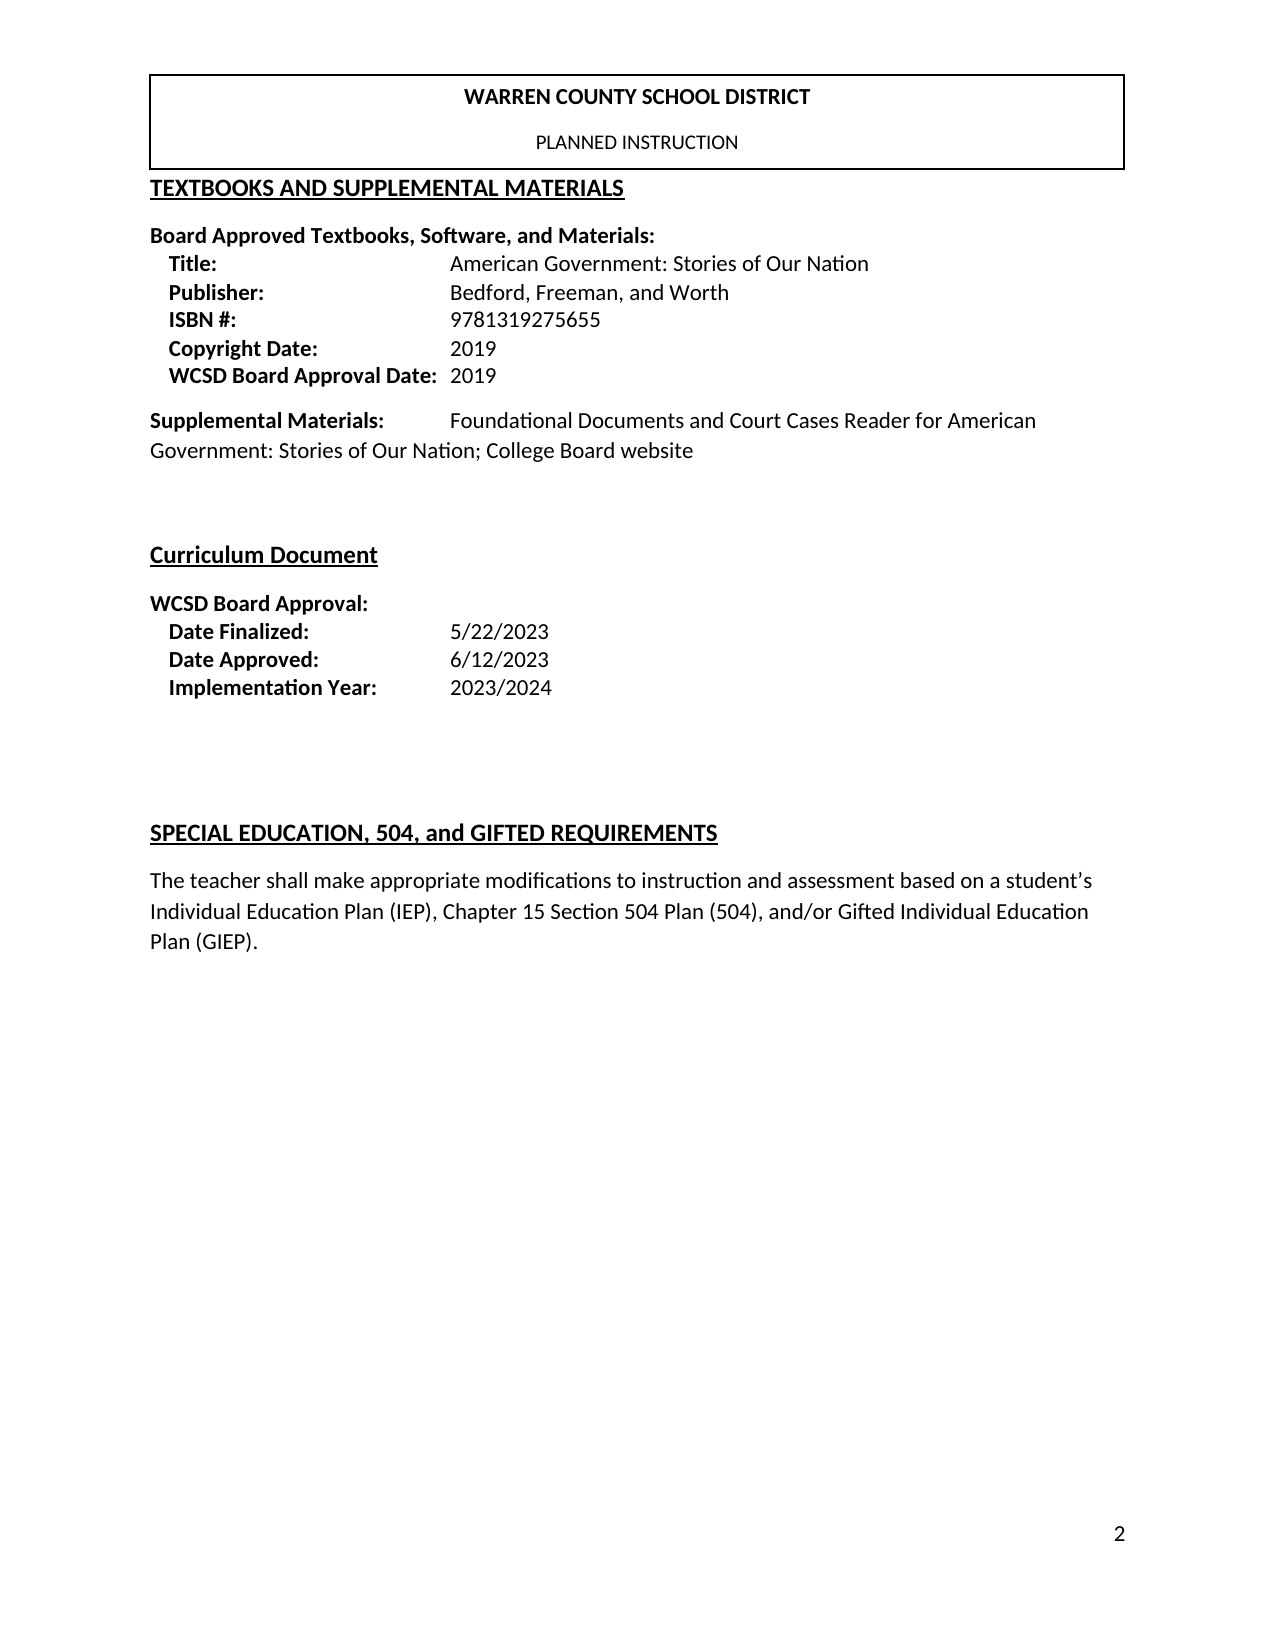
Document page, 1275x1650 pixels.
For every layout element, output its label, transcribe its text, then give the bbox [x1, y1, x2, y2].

text TEXTBOOKS AND SUPPLEMENTAL MATERIALS [150, 172, 1125, 202]
text WCSD Board Approval: [150, 589, 1125, 617]
text Title: [169, 249, 1125, 278]
text Curriculum Document [150, 539, 1125, 570]
text Supplemental Materials: [150, 406, 1125, 464]
text Date Finalized: [169, 617, 1125, 645]
text The teacher shall make appropriate modifications to instruction and assessment based on a student’s Individual Education Plan (IEP), Chapter 15 Section 504 Plan (504), and/or Gifted Individual Education Plan (GIEP). [150, 867, 1125, 955]
text SPECIAL EDUCATION, 504, and GIFTED REQUIREMENTS [150, 817, 1125, 847]
text WCSD Board Approval Date: [169, 362, 1125, 390]
text Implementation Year: [169, 673, 1125, 701]
text Copyright Date: [169, 334, 1125, 362]
text Publisher: [169, 278, 1125, 306]
text Date Approved: [169, 645, 1125, 673]
text Board Approved Textbooks, Software, and Materials: [150, 222, 1125, 249]
text ISBN #: [169, 306, 1125, 334]
